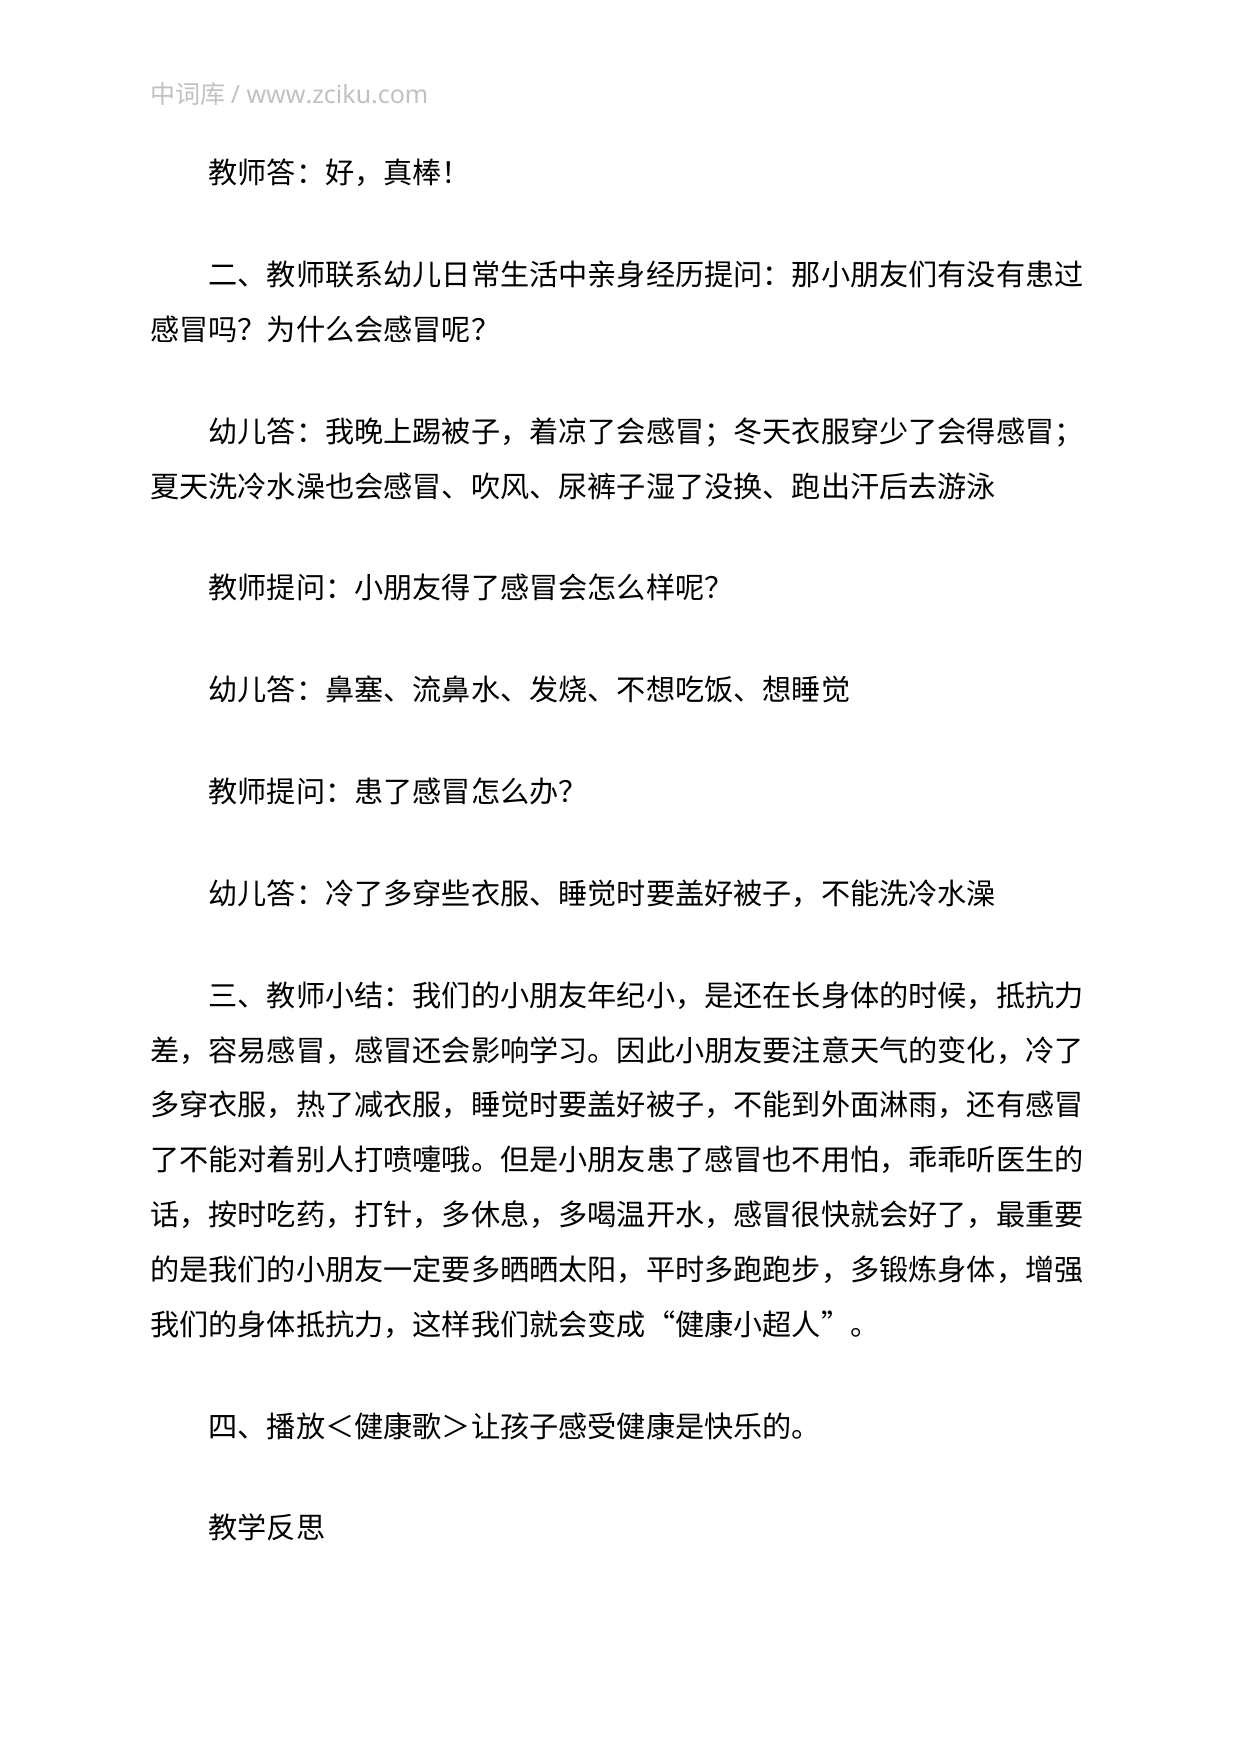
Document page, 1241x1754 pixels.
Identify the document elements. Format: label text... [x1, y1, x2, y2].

text 教师提问：患了感冒怎么办？ [150, 769, 1090, 811]
text 教师答：好，真棒！ [150, 150, 1090, 192]
text 四、播放＜健康歌＞让孩子感受健康是快乐的。 [150, 1403, 1090, 1446]
text 三、教师小结：我们的小朋友年纪小，是还在长身体的时候，抵抗力差，容易感冒，感冒还会影响学习。因此小朋友要注意天气的变化，冷了多穿衣服，热了减衣服，睡觉时要盖好被子，不能到外面淋雨，还有感冒了不能对着别人打喷嚏哦。但是小朋友患了感冒也不用怕，乖乖听医生的话，按时吃药，打针，多休息，多喝温开水，感冒很快就会好了，最重要的是我们的小朋友一定要多晒晒太阳，平时多跑跑步，多锻炼身体，增强我们的身体抵抗力，这样我们就会变成“健康小超人”。 [150, 972, 1090, 1344]
text 幼儿答：鼻塞、流鼻水、发烧、不想吃饭、想睡觉 [150, 667, 1090, 709]
text 教学反思 [150, 1505, 1090, 1547]
text 幼儿答：我晚上踢被子，着凉了会感冒；冬天衣服穿少了会得感冒；夏天洗冷水澡也会感冒、吹风、尿裤子湿了没换、跑出汗后去游泳 [150, 408, 1090, 506]
text 教师提问：小朋友得了感冒会怎么样呢？ [150, 565, 1090, 607]
text 幼儿答：冷了多穿些衣服、睡觉时要盖好被子，不能洗冷水澡 [150, 870, 1090, 913]
text 二、教师联系幼儿日常生活中亲身经历提问：那小朋友们有没有患过感冒吗？为什么会感冒呢？ [150, 252, 1090, 349]
